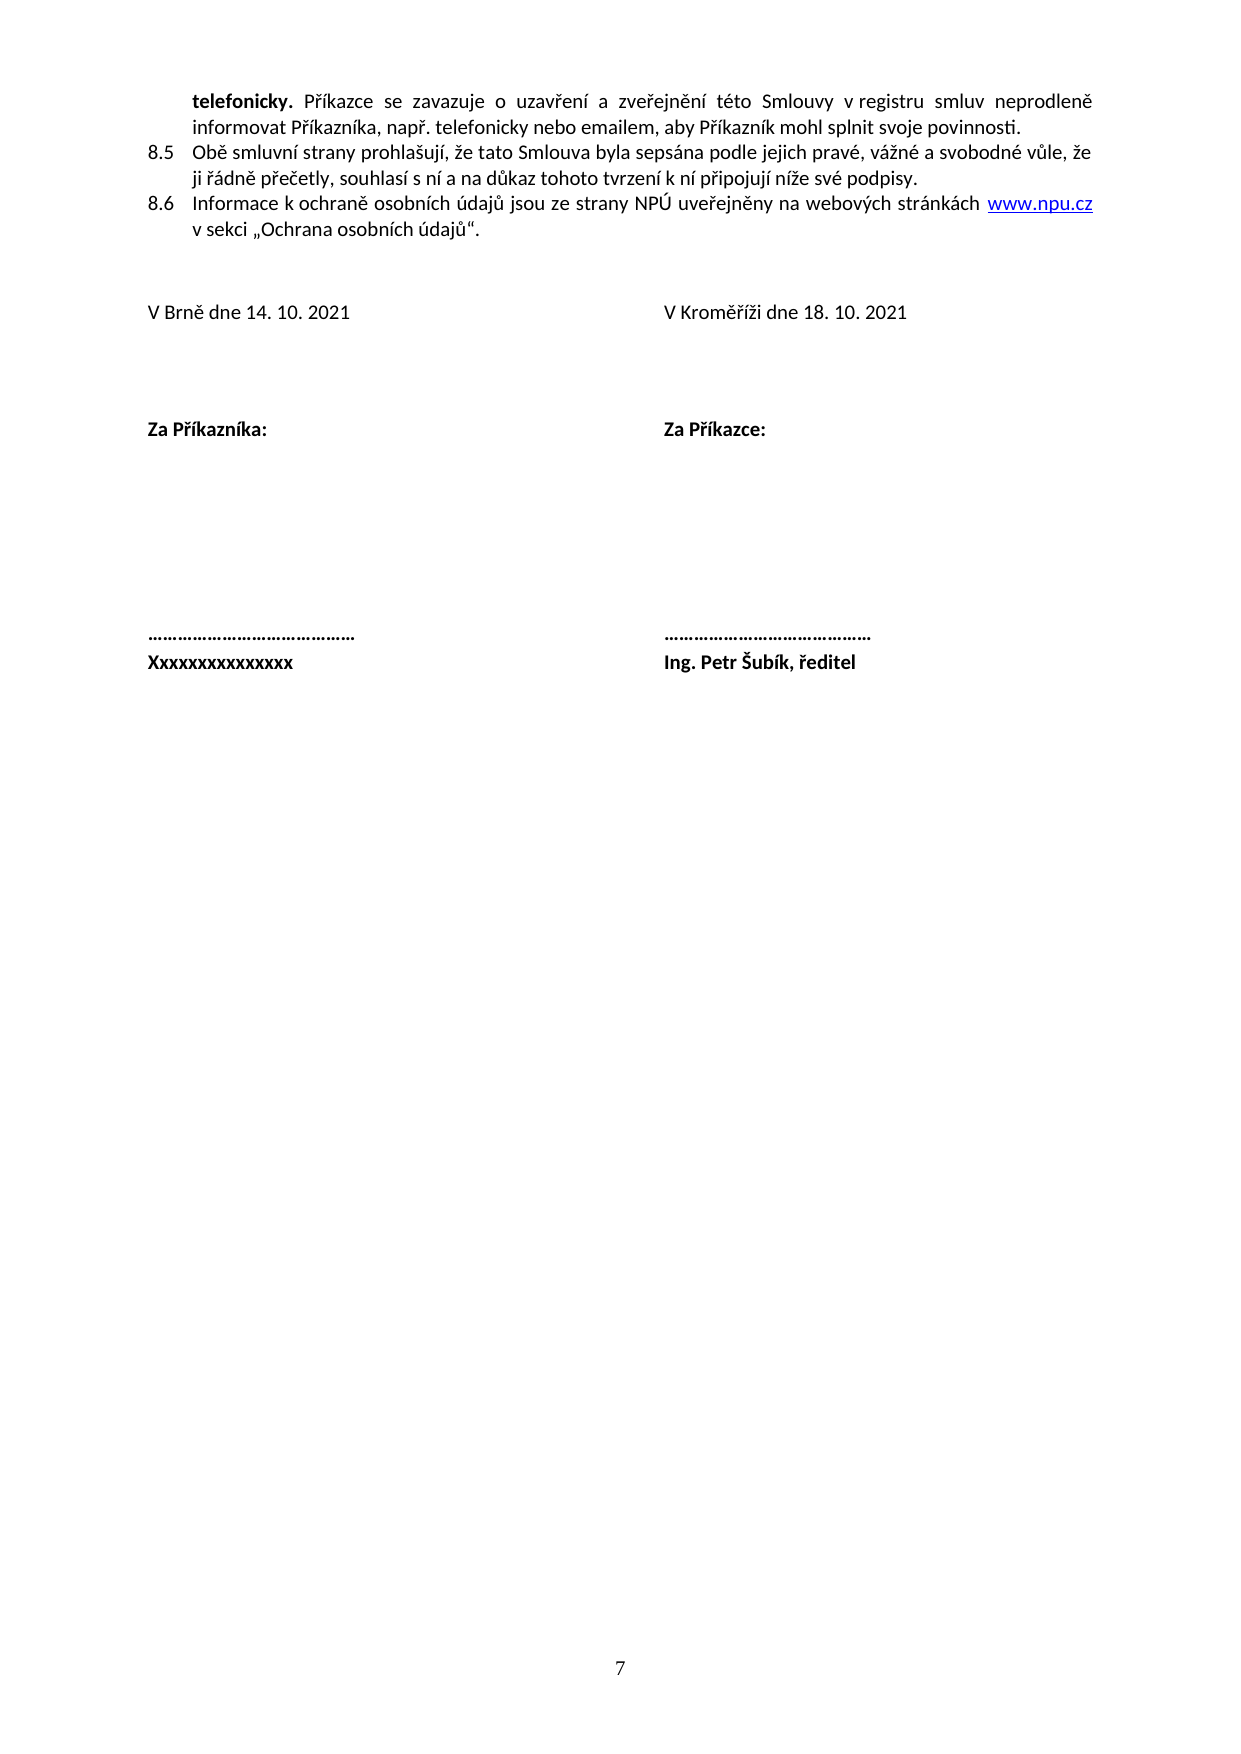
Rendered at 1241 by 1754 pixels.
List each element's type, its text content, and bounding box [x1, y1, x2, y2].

text Za Příkazníka: Za Příkazce: [148, 416, 1093, 442]
text 8.6 Informace k ochraně osobních údajů jsou ze strany NPÚ uveřejněny na webových stránkách www.npu.cz v sekci „Ochrana osobních údajů“. [148, 190, 1093, 241]
text Xxxxxxxxxxxxxxx Ing. Petr Šubík, ředitel [148, 649, 1093, 675]
text 8.5 Obě smluvní strany prohlašují, že tato Smlouva byla sepsána podle jejich pravé, vážné a svobodné vůle, že ji řádně přečetly, souhlasí s ní a na důkaz tohoto tvrzení k ní připojují níže své podpisy. [148, 139, 1093, 190]
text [148, 89, 1093, 139]
text V Brně dne 14. 10. 2021 V Kroměříži dne 18. 10. 2021 [148, 299, 1093, 325]
text …………………………………… …………………………………… [148, 620, 1093, 646]
